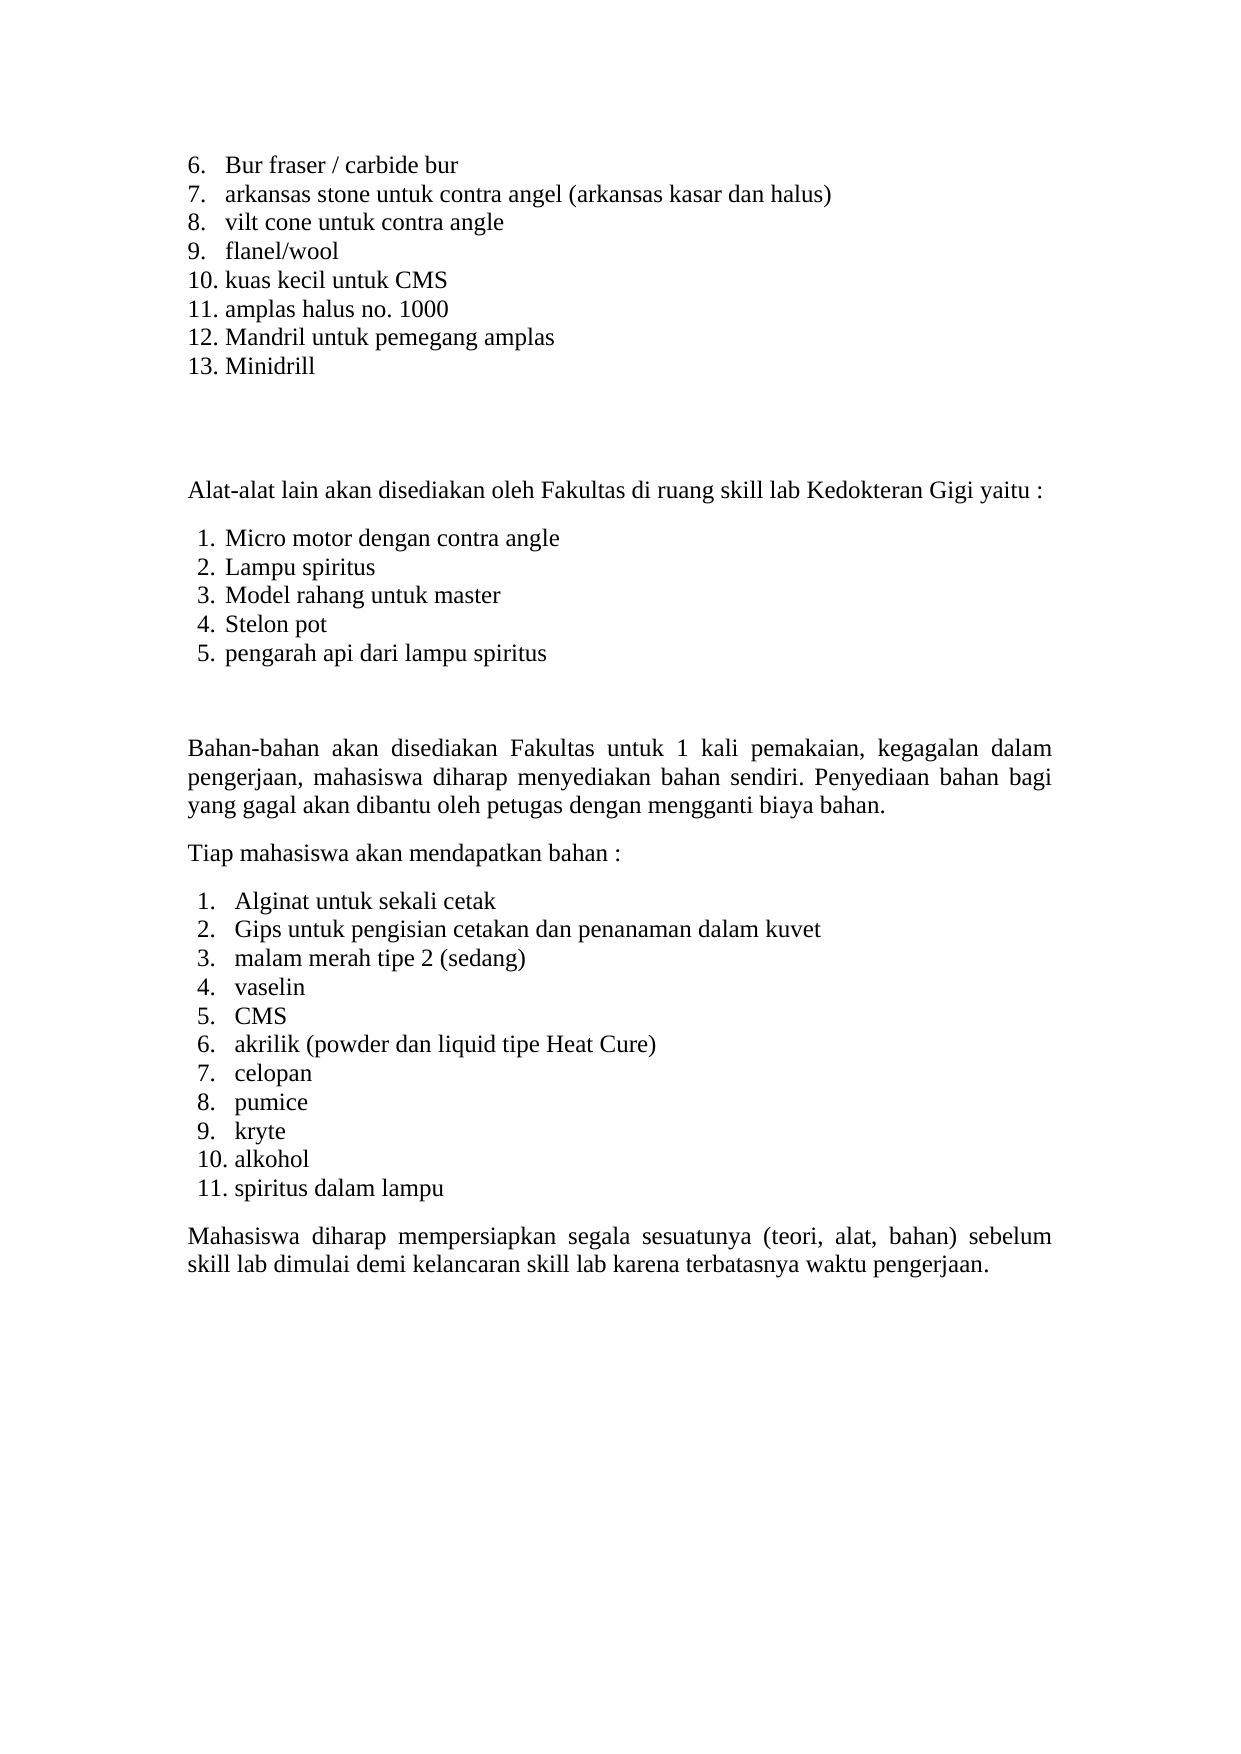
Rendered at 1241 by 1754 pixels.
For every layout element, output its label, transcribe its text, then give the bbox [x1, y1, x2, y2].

list spiritus dalam lampu [197, 1173, 1053, 1202]
list amplas halus no. 1000 [187, 294, 1053, 322]
list CMS [197, 1001, 1053, 1029]
text Bahan-bahan akan disediakan Fakultas untuk 1 kali pemakaian, kegagalan dalam pengerjaan, mahasiswa diharap menyediakan bahan sendiri. Penyediaan bahan bagi yang gagal akan dibantu oleh petugas dengan mengganti biaya bahan. [187, 733, 1053, 819]
list Stelon pot [197, 609, 1053, 638]
list malam merah tipe 2 (sedang) [197, 943, 1053, 972]
list pengarah api dari lampu spiritus [197, 638, 1053, 667]
list Model rahang untuk master [197, 580, 1053, 609]
list Bur fraser / carbide bur [187, 150, 1053, 179]
list Minidrill [187, 351, 1053, 380]
list vaselin [197, 972, 1053, 1001]
list Micro motor dengan contra angle [197, 523, 1053, 552]
list Mandril untuk pemegang amplas [187, 322, 1053, 351]
text Mahasiswa diharap mempersiapkan segala sesuatunya (teori, alat, bahan) sebelum skill lab dimulai demi kelancaran skill lab karena terbatasnya waktu pengerjaan. [187, 1221, 1053, 1278]
list pumice [197, 1087, 1053, 1116]
list celopan [197, 1058, 1053, 1087]
list Gips untuk pengisian cetakan dan penanaman dalam kuvet [197, 914, 1053, 943]
list akrilik (powder dan liquid tipe Heat Cure) [197, 1029, 1053, 1058]
list kryte [197, 1116, 1053, 1144]
list alkohol [197, 1144, 1053, 1173]
list Lampu spiritus [197, 552, 1053, 580]
list vilt cone untuk contra angle [187, 207, 1053, 236]
list arkansas stone untuk contra angel (arkansas kasar dan halus) [187, 179, 1053, 207]
list kuas kecil untuk CMS [187, 265, 1053, 294]
text Alat-alat lain akan disediakan oleh Fakultas di ruang skill lab Kedokteran Gigi yaitu : [187, 475, 1053, 504]
list Alginat untuk sekali cetak [197, 886, 1053, 914]
list flanel/wool [187, 236, 1053, 265]
text Tiap mahasiswa akan mendapatkan bahan : [187, 838, 1053, 867]
